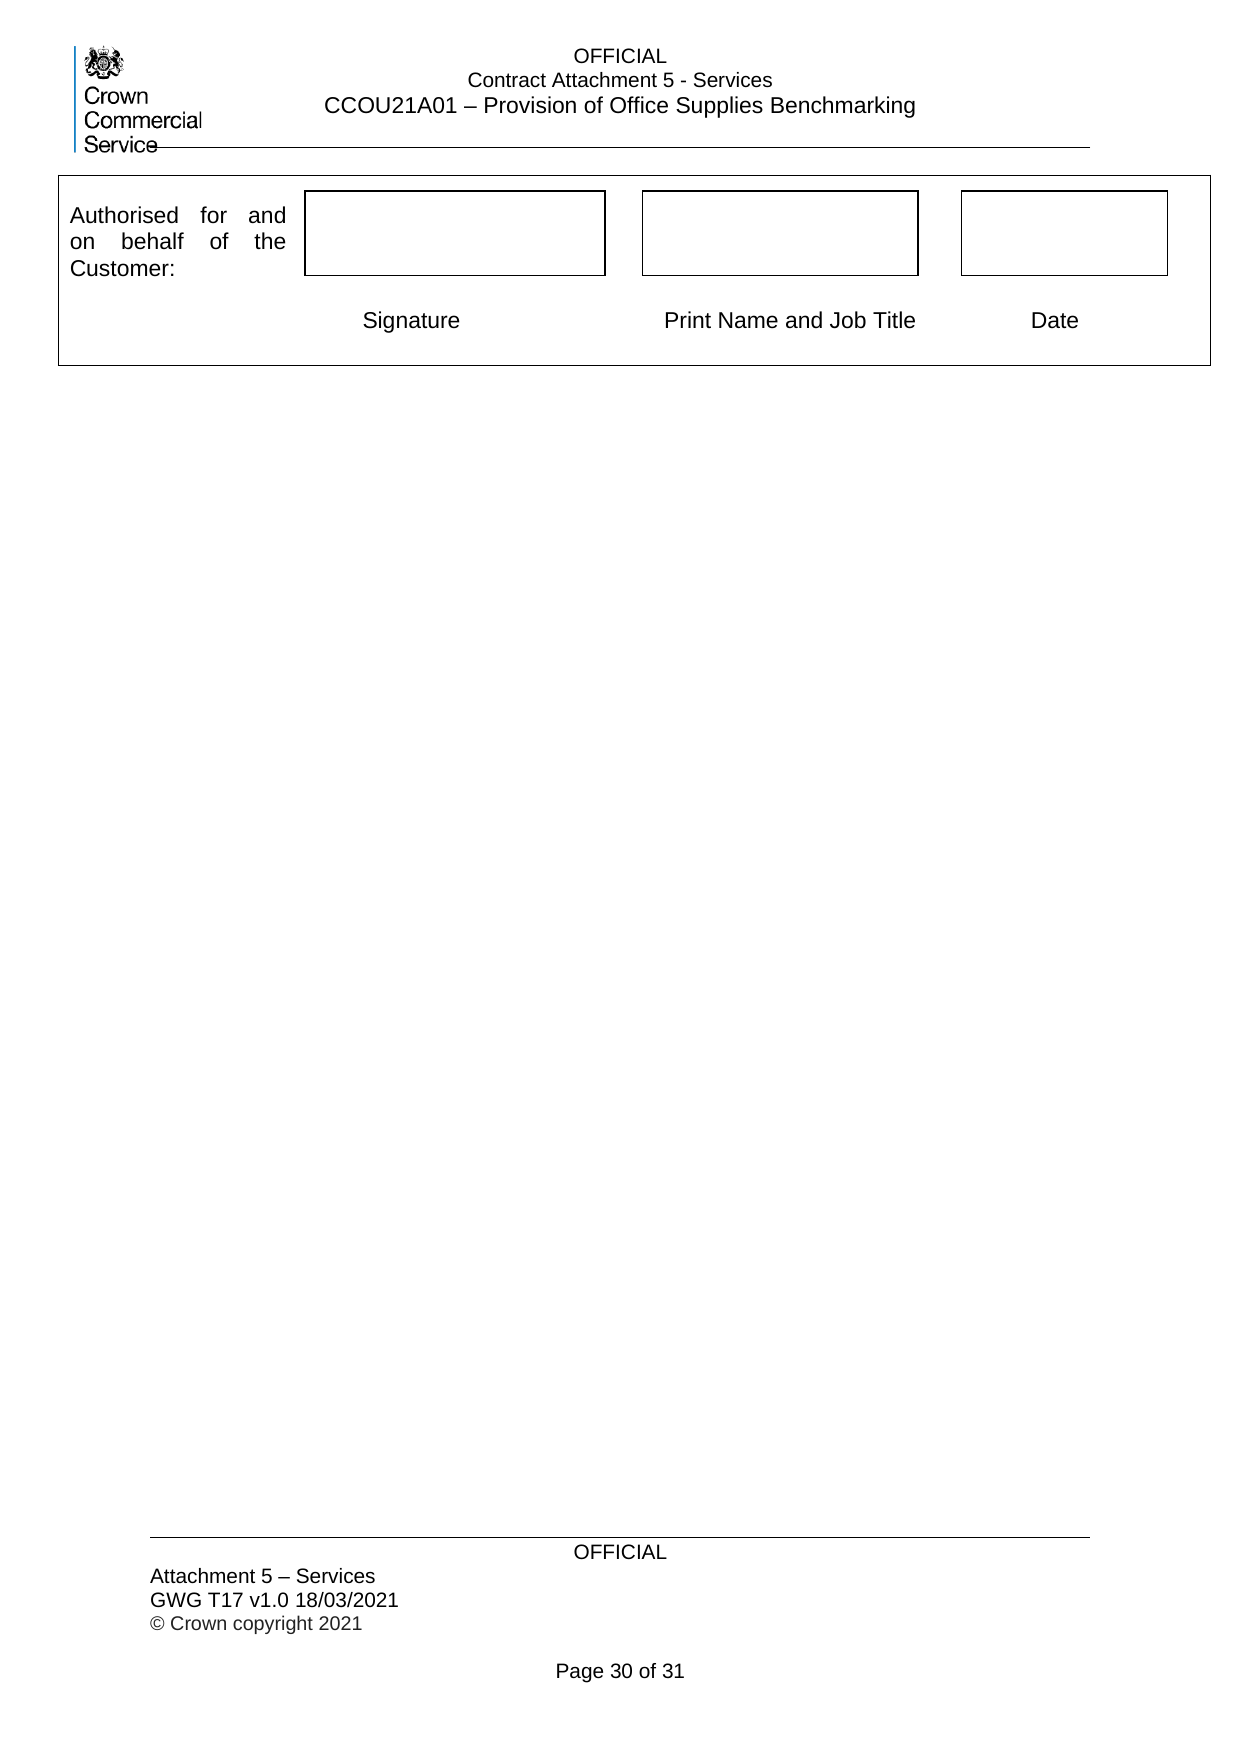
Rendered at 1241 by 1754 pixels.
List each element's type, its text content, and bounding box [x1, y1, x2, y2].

table_cell Authorised for and on behalf of the Customer: Signature Print Name and Job Title Date [59, 176, 1210, 364]
picture [73, 45, 202, 153]
